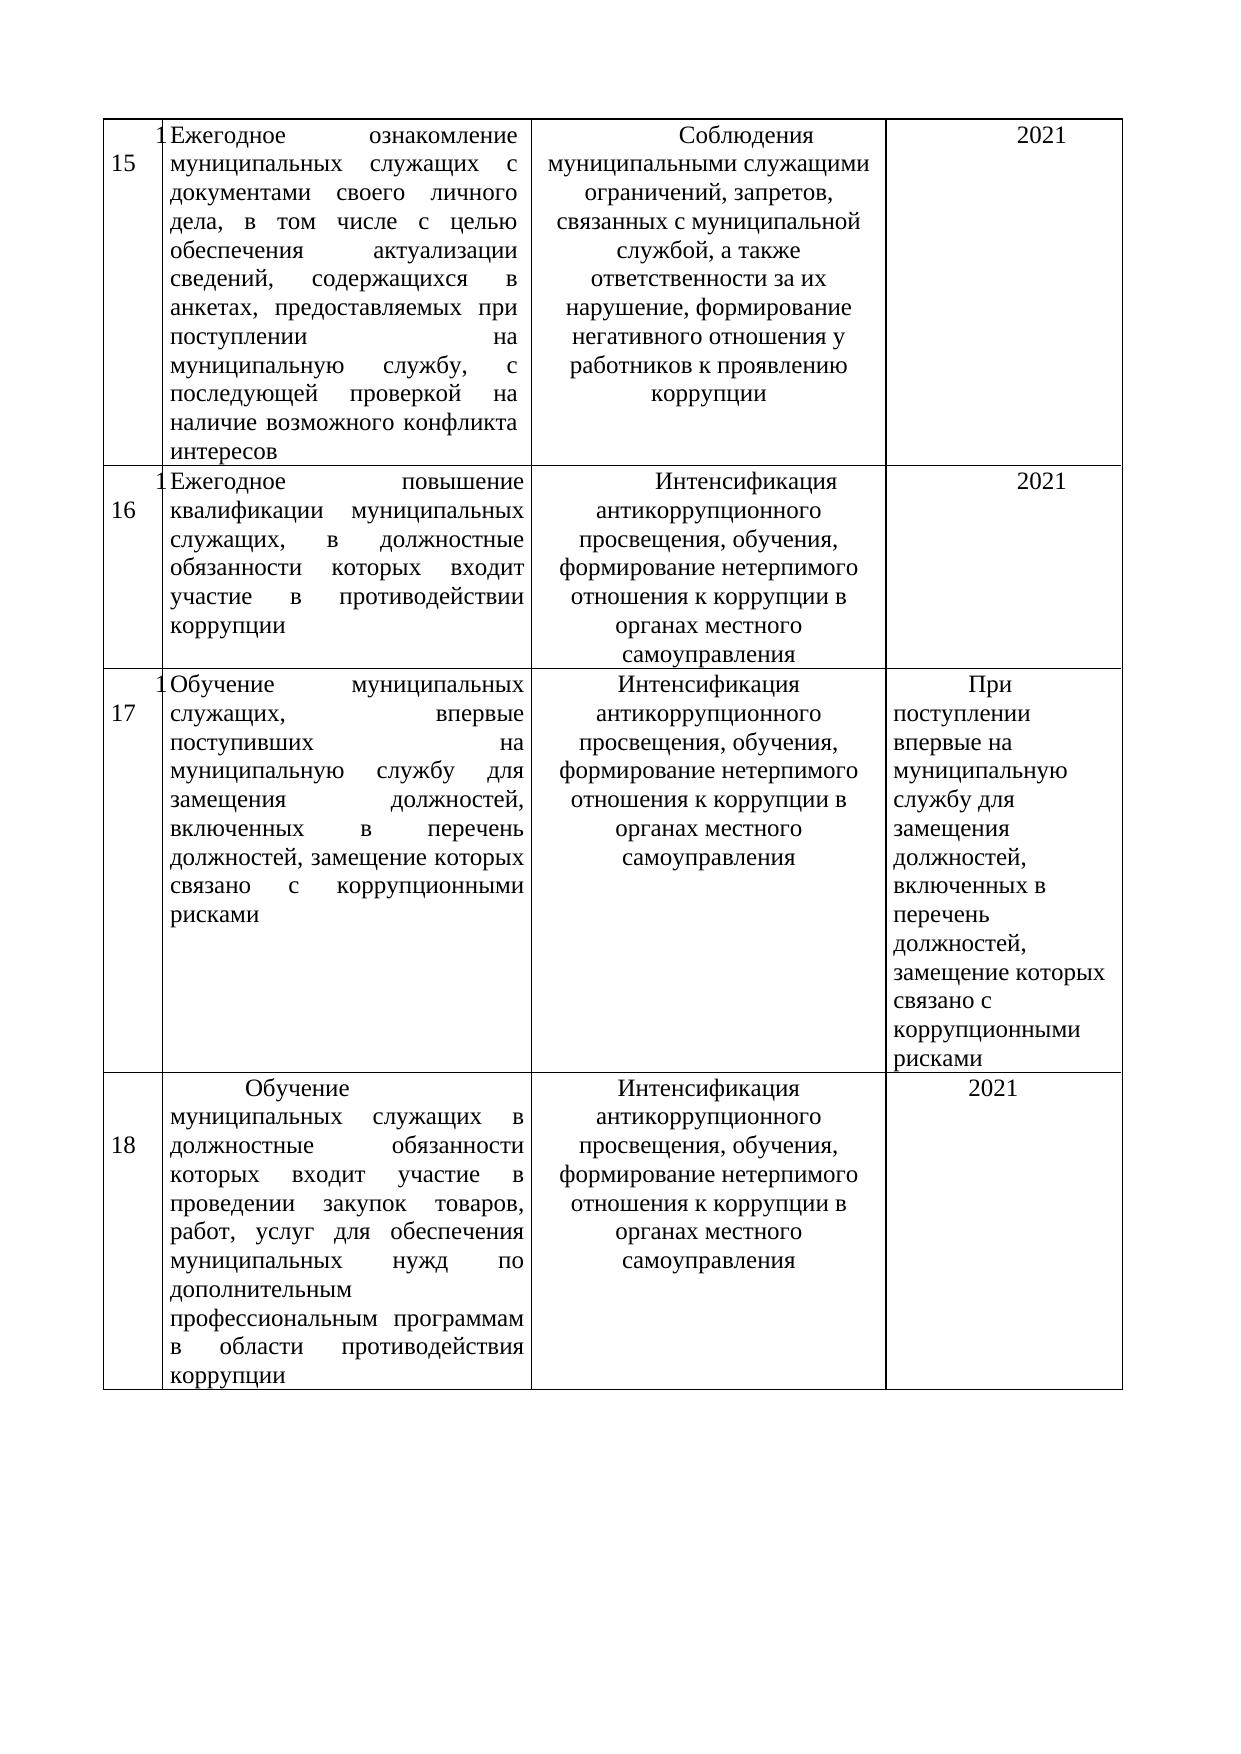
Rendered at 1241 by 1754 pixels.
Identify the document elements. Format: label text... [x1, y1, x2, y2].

table_cell Интенсификация антикоррупционного просвещения, обучения, формирование нетерпимого отношения к коррупции в органах местного самоуправления [532, 669, 885, 1072]
table_cell Обучение муниципальных служащих в должностные обязанности которых входит участие в проведении закупок товаров, работ, услуг для обеспечения муниципальных нужд по дополнительным профессиональным программам в области противодействия коррупции [163, 1073, 531, 1389]
table_cell 115 [104, 120, 162, 465]
table_cell Обучение муниципальных служащих, впервые поступивших на муниципальную службу для замещения должностей, включенных в перечень должностей, замещение которых связано с коррупционными рисками [163, 669, 531, 1072]
table_cell При поступлении впервые на муниципальную службу для замещения должностей, включенных в перечень должностей, замещение которых связано с коррупционными рисками [887, 668, 1122, 1072]
table_cell Соблюдения муниципальными служащими ограничений, запретов, связанных с муниципальной службой, а также ответственности за их нарушение, формирование негативного отношения у работников к проявлению коррупции [532, 120, 885, 465]
table_cell 2021 [887, 1072, 1122, 1389]
table_cell Интенсификация антикоррупционного просвещения, обучения, формирование нетерпимого отношения к коррупции в органах местного самоуправления [532, 1073, 885, 1389]
table_cell 18 [104, 1073, 162, 1389]
table_cell 2021 [887, 465, 1122, 667]
table_cell 116 [104, 466, 162, 667]
table_cell Интенсификация антикоррупционного просвещения, обучения, формирование нетерпимого отношения к коррупции в органах местного самоуправления [532, 466, 885, 667]
table_cell Ежегодное повышение квалификации муниципальных служащих, в должностные обязанности которых входит участие в противодействии коррупции [163, 466, 531, 667]
table_cell Ежегодное ознакомление муниципальных служащих с документами своего личного дела, в том числе с целью обеспечения актуализации сведений, содержащихся в анкетах, предоставляемых при поступлении на муниципальную службу, с последующей проверкой на наличие возможного конфликта интересов [163, 120, 531, 465]
table_cell 2021 [887, 120, 1122, 465]
table_cell 117 [104, 669, 162, 1072]
